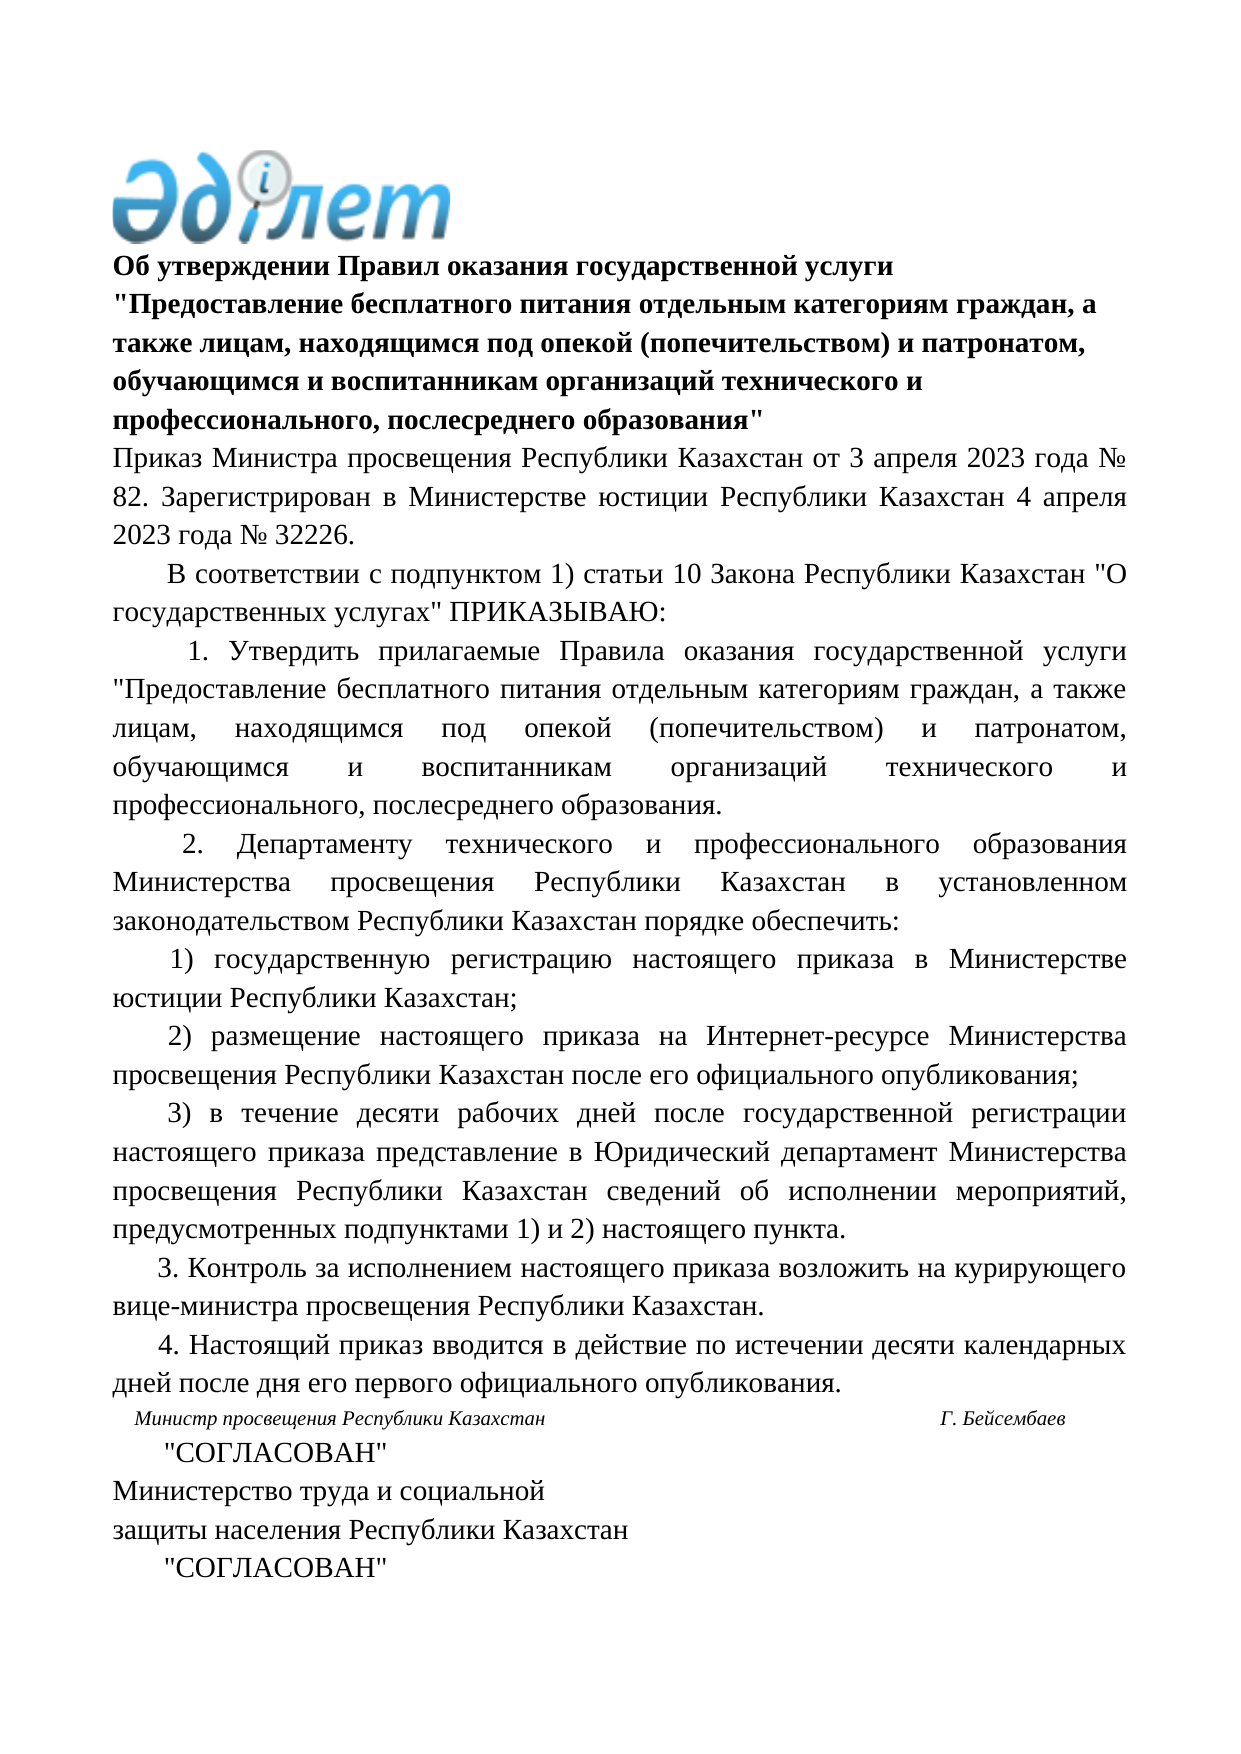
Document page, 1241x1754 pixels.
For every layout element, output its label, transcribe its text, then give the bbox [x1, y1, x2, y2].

text "СОГЛАСОВАН" [112, 1435, 1128, 1468]
text 2. Департаменту технического и профессионального образования Министерства просвещения Республики Казахстан в установленном законодательством Республики Казахстан порядке обеспечить: [112, 826, 1128, 936]
text 1. Утвердить прилагаемые Правила оказания государственной услуги "Предоставление бесплатного питания отдельным категориям граждан, а также лицам, находящимся под опекой (попечительством) и патронатом, обучающимся и воспитанникам организаций технического и профессионального, послесреднего образования. [112, 633, 1128, 821]
text Приказ Министра просвещения Республики Казахстан от 3 апреля 2023 года № 82. Зарегистрирован в Министерстве юстиции Республики Казахстан 4 апреля 2023 года № 32226. [112, 440, 1128, 551]
text 2) размещение настоящего приказа на Интернет-ресурсе Министерства просвещения Республики Казахстан после его официального опубликования; [112, 1018, 1128, 1091]
text 3) в течение десяти рабочих дней после государственной регистрации настоящего приказа представление в Юридический департамент Министерства просвещения Республики Казахстан сведений об исполнении мероприятий, предусмотренных подпунктами 1) и 2) настоящего пункта. [112, 1096, 1128, 1245]
text 1) государственную регистрацию настоящего приказа в Министерстве юстиции Республики Казахстан; [112, 941, 1128, 1013]
text 4. Настоящий приказ вводится в действие по истечении десяти календарных дней после дня его первого официального опубликования. [112, 1327, 1128, 1399]
text Об утверждении Правил оказания государственной услуги "Предоставление бесплатного питания отдельным категориям граждан, а также лицам, находящимся под опекой (попечительством) и патронатом, обучающимся и воспитанникам организаций технического и профессионального, послесреднего образования" [112, 248, 1128, 435]
text В соответствии с подпунктом 1) статьи 10 Закона Республики Казахстан "О государственных услугах" ПРИКАЗЫВАЮ: [112, 556, 1128, 628]
text Министерство труда и социальной [112, 1473, 1128, 1507]
table_header Г. Бейсембаев [939, 1404, 1240, 1435]
table_header Министр просвещения Республики Казахстан [101, 1404, 939, 1435]
picture [112, 150, 451, 244]
text 3. Контроль за исполнением настоящего приказа возложить на курирующего вице-министра просвещения Республики Казахстан. [112, 1250, 1128, 1322]
text защиты населения Республики Казахстан [112, 1512, 1128, 1546]
text "СОГЛАСОВАН" [112, 1551, 1128, 1584]
